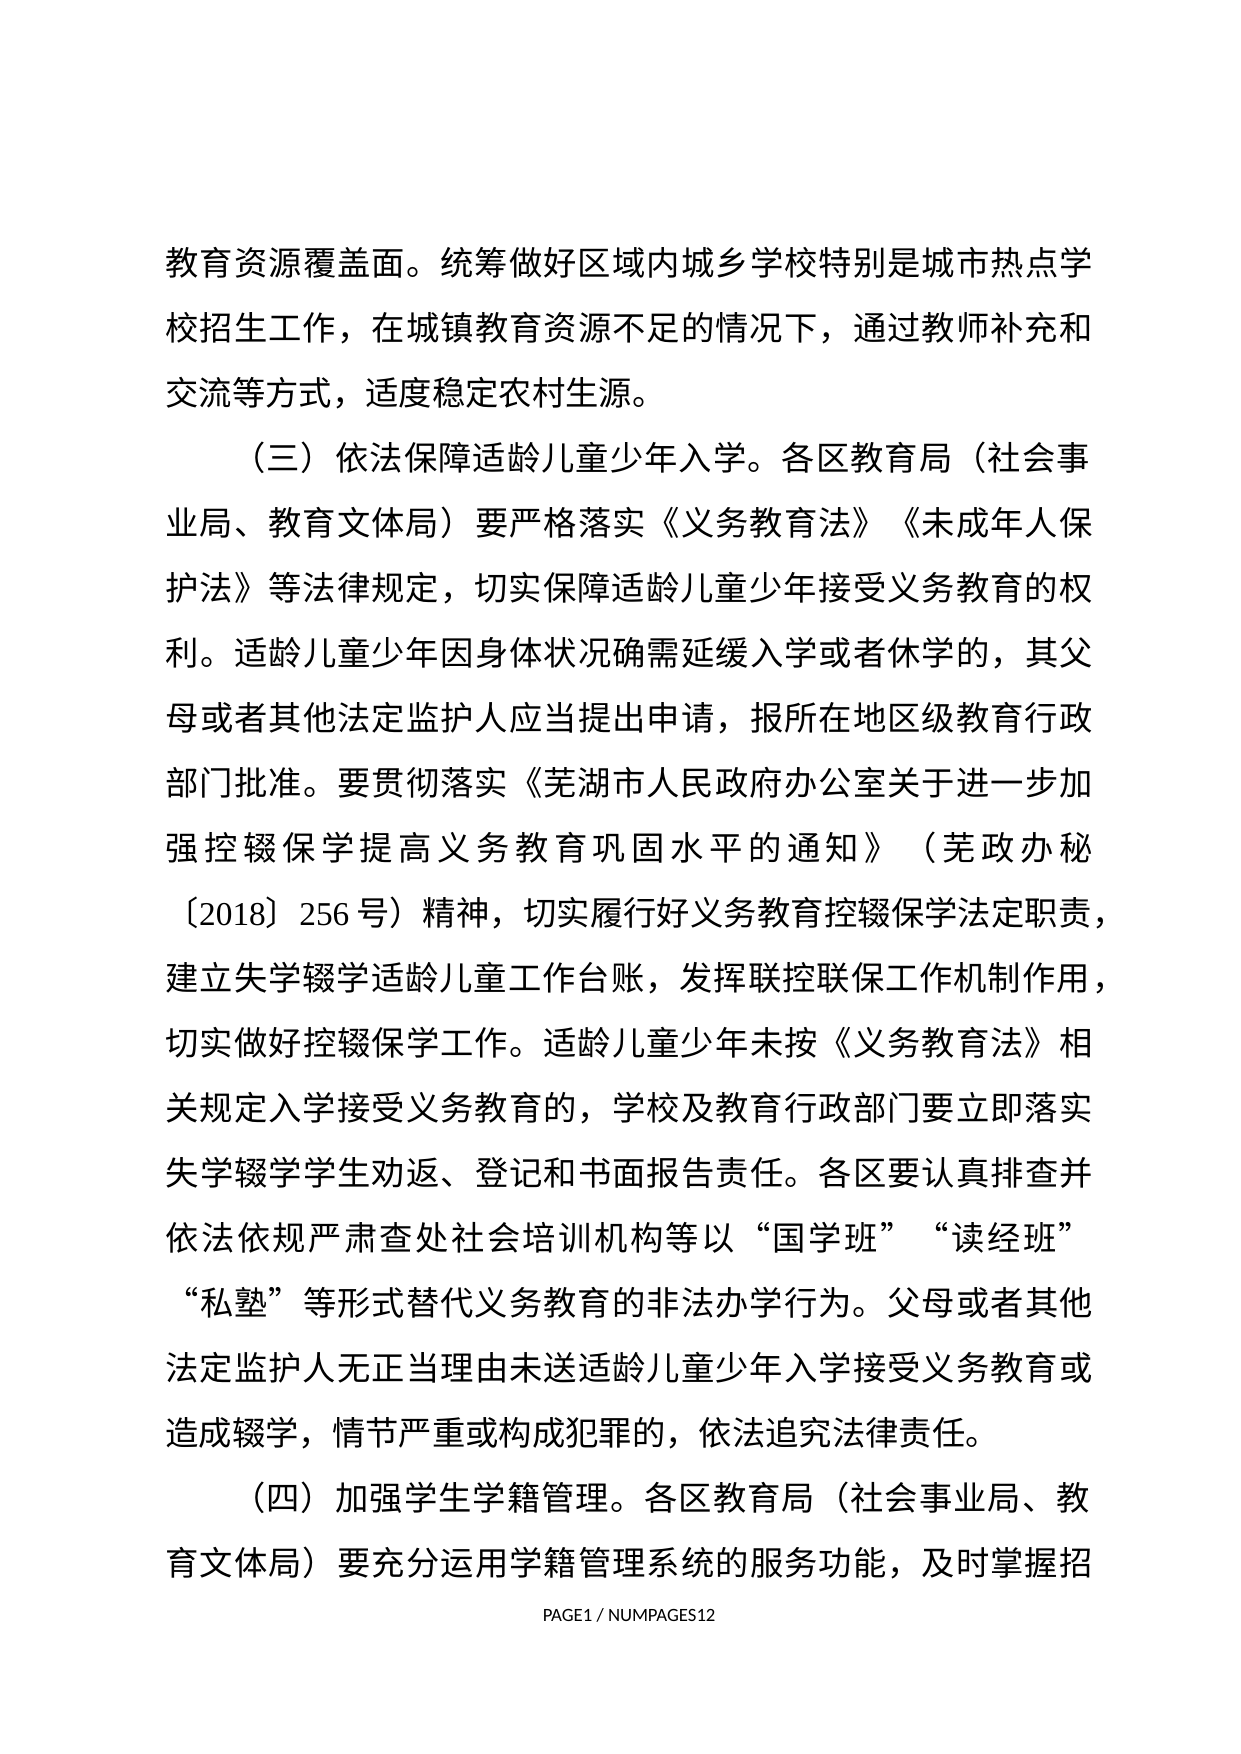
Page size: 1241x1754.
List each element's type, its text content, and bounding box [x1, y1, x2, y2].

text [165, 1463, 1092, 1593]
text （三）依法保障适龄儿童少年入学。各区教育局（社会事业局、教育文体局）要严格落实《义务教育法》《未成年人保护法》等法律规定，切实保障适龄儿童少年接受义务教育的权利。适龄儿童少年因身体状况确需延缓入学或者休学的，其父母或者其他法定监护人应当提出申请，报所在地区级教育行政部门批准。要贯彻落实《芜湖市人民政府办公室关于进一步加强控辍保学提高义务教育巩固水平的通知》（芜政办秘〔2018〕256号）精神，切实履行好义务教育控辍保学法定职责，建立失学辍学适龄儿童工作台账，发挥联控联保工作机制作用，切实做好控辍保学工作。适龄儿童少年未按《义务教育法》相关规定入学接受义务教育的，学校及教育行政部门要立即落实失学辍学学生劝返、登记和书面报告责任。各区要认真排查并依法依规严肃查处社会培训机构等以“国学班”“读经班”“私塾”等形式替代义务教育的非法办学行为。父母或者其他法定监护人无正当理由未送适龄儿童少年入学接受义务教育或造成辍学，情节严重或构成犯罪的，依法追究法律责任。 [165, 423, 1092, 1463]
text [165, 228, 1092, 423]
